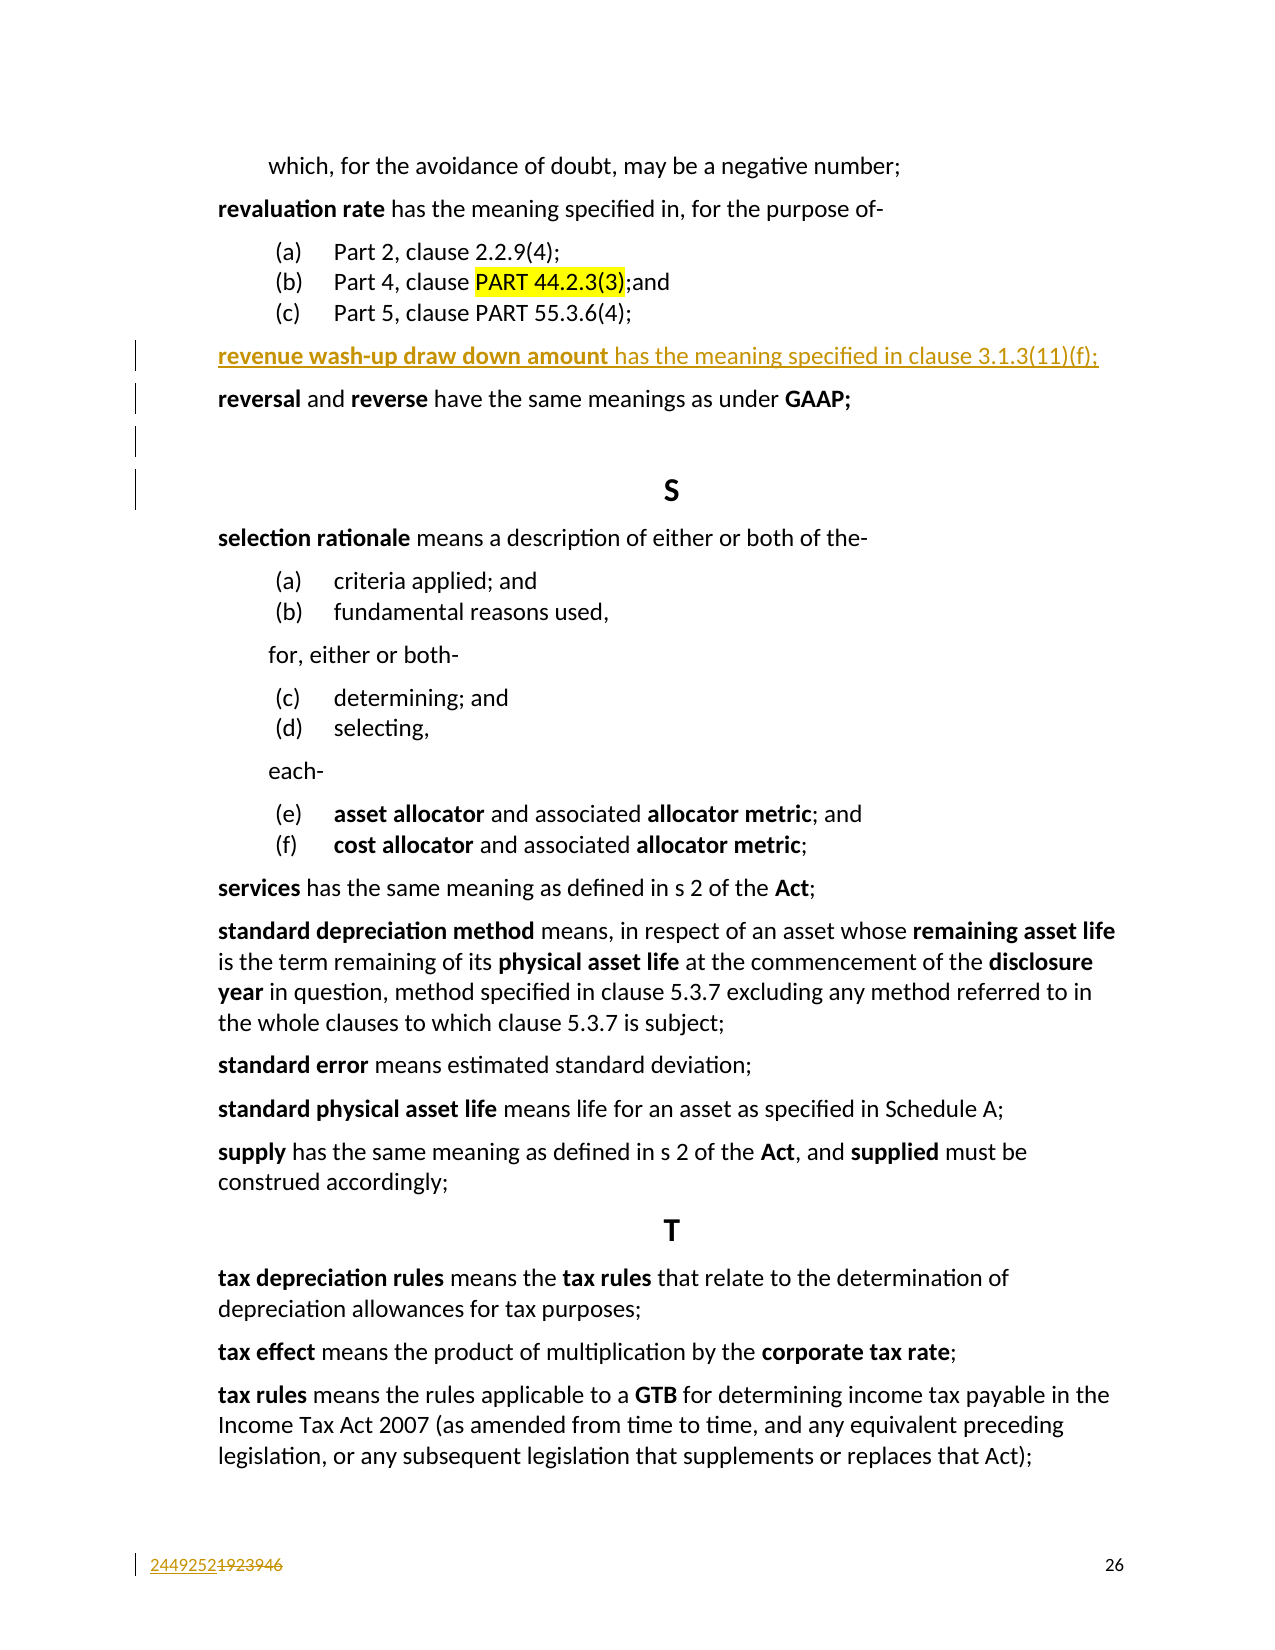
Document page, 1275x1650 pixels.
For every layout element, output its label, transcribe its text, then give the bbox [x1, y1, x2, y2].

subtitle Part 4, clause 4.2.3(3);and [275, 267, 475, 297]
text tax depreciation rules means the tax rules that relate to the determination of depreciation allowances for tax purposes; [218, 1262, 1125, 1323]
text for, either or both- [268, 639, 1125, 669]
subtitle selecting, [275, 712, 1125, 743]
text which, for the avoidance of doubt, may be a negative number; [268, 150, 1125, 181]
text selection rationale means a description of either or both of the- [218, 522, 1125, 553]
subtitle fundamental reasons used, [275, 596, 1125, 626]
subtitle cost allocator and associated allocator metric; [275, 829, 1125, 859]
text T [218, 1209, 1125, 1250]
text tax effect means the product of multiplication by the corporate tax rate; [218, 1336, 1125, 1367]
subtitle Part 2, clause 2.2.9(4); [275, 236, 1125, 267]
subtitle criteria applied; and [275, 565, 1125, 596]
text services has the same meaning as defined in s 2 of the Act; [218, 872, 1125, 903]
text supply has the same meaning as defined in s 2 of the Act, and supplied must be construed accordingly; [218, 1136, 1125, 1197]
text standard physical asset life means life for an asset as specified in Schedule A; [218, 1093, 1125, 1123]
text reversal and reverse have the same meanings as under GAAP; [218, 383, 1125, 414]
text tax rules means the rules applicable to a GTB for determining income tax payable in the Income Tax Act 2007 (as amended from time to time, and any equivalent preceding legislation, or any subsequent legislation that supplements or replaces that Act); [218, 1379, 1125, 1471]
subtitle asset allocator and associated allocator metric; and [275, 798, 1125, 829]
text S [218, 469, 1125, 510]
text revaluation rate has the meaning specified in, for the purpose of- [218, 193, 1125, 223]
text standard error means estimated standard deviation; [218, 1050, 1125, 1080]
subtitle Part 5, clause 5.3.10(4); [275, 297, 1125, 328]
text standard depreciation method means, in respect of an asset whose remaining asset life is the term remaining of its physical asset life at the commencement of the disclosure year in question, method specified in clause 5.3.7 excluding any method referred to in the whole clauses to which clause 5.3.7 is subject; [218, 915, 1125, 1037]
subtitle Part 4, clause 4.2.3(3);and [625, 267, 1125, 297]
text each- [268, 756, 1125, 786]
subtitle determining; and [275, 682, 1125, 712]
